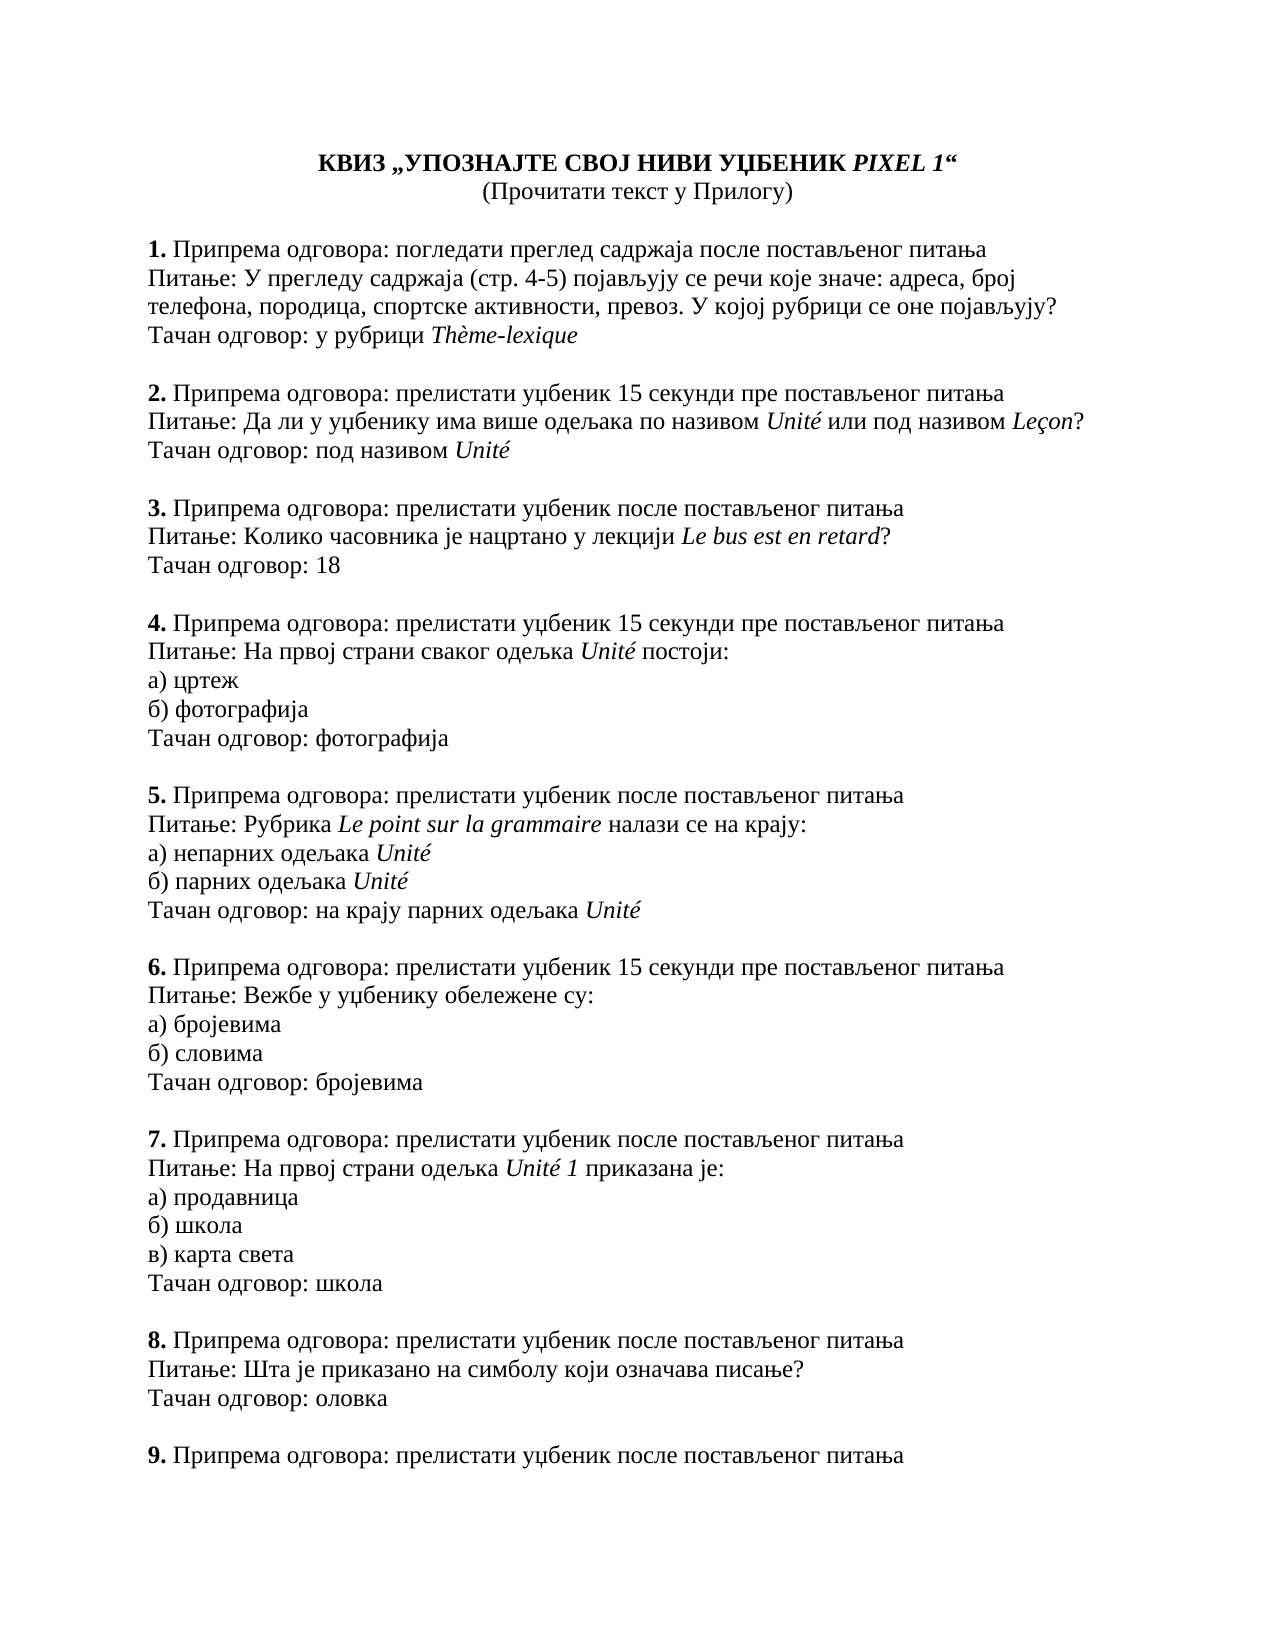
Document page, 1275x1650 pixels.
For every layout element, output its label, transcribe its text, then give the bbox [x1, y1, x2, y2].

text а) цртеж [148, 665, 1127, 694]
text а) бројевима [148, 1009, 1127, 1038]
text КВИЗ „УПОЗНАЈТЕ СВОЈ НИВИ УЏБЕНИК PIXEL 1“ [148, 148, 1127, 176]
text Тачан одговор: под називом Unité [148, 435, 1127, 464]
text б) парних одељака Unité [148, 866, 1127, 895]
text Тачан одговор: 18 [148, 550, 1127, 579]
text б) словима [148, 1038, 1127, 1067]
text 6. Припрема одговора: прелистати уџбеник 15 секунди пре постављеног питања [148, 952, 1127, 981]
text 9. Припрема одговора: прелистати уџбеник после постављеног питања [148, 1441, 1127, 1469]
text Питање: На првој страни сваког одељка Unité постоји: [148, 636, 1127, 665]
text Питање: Шта је приказано на симболу који означава писање? [148, 1354, 1127, 1383]
text в) карта света [148, 1239, 1127, 1268]
text 4. Припрема одговора: прелистати уџбеник 15 секунди пре постављеног питања [148, 608, 1127, 636]
text Питање: Да ли у уџбенику има више одељака по називом Unité или под називом Leçon? [148, 406, 1127, 435]
text б) фотографија [148, 694, 1127, 723]
text 8. Припрема одговора: прелистати уџбеник после постављеног питања [148, 1326, 1127, 1354]
text Тачан одговор: оловка [148, 1383, 1127, 1412]
text Питање: Вежбе у уџбенику обележене су: [148, 981, 1127, 1009]
text Тачан одговор: фотографија [148, 723, 1127, 751]
text Питање: У прегледу садржаја (стр. 4-5) појављују се речи које значе: адреса, број телефона, породица, спортске активности, превоз. У којој рубрици се оне појављују? [148, 263, 1127, 320]
text 5. Припрема одговора: прелистати уџбеник после постављеног питања [148, 780, 1127, 809]
text 7. Припрема одговора: прелистати уџбеник после постављеног питања [148, 1124, 1127, 1153]
text 2. Припрема одговора: прелистати уџбеник 15 секунди пре постављеног питања [148, 378, 1127, 406]
text Питање: Рубрика Le point sur la grammaire налази се на крају: [148, 809, 1127, 838]
text б) школа [148, 1211, 1127, 1239]
text 1. Припрема одговора: погледати преглед садржаја после постављеног питања [148, 234, 1127, 263]
text а) непарних одељака Unité [148, 838, 1127, 866]
text Тачан одговор: у рубрици Thème-lexique [148, 320, 1127, 349]
text а) продавница [148, 1182, 1127, 1211]
text 3. Припрема одговора: прелистати уџбеник после постављеног питања [148, 493, 1127, 521]
text Тачан одговор: бројевима [148, 1067, 1127, 1096]
text Питање: На првој страни одељка Unité 1 приказана је: [148, 1153, 1127, 1182]
text Питање: Колико часовника је нацртано у лекцији Le bus est en retard? [148, 521, 1127, 550]
text Тачан одговор: школа [148, 1268, 1127, 1297]
text (Прочитати текст у Прилогу) [148, 176, 1127, 205]
text Тачан одговор: на крају парних одељака Unité [148, 895, 1127, 924]
